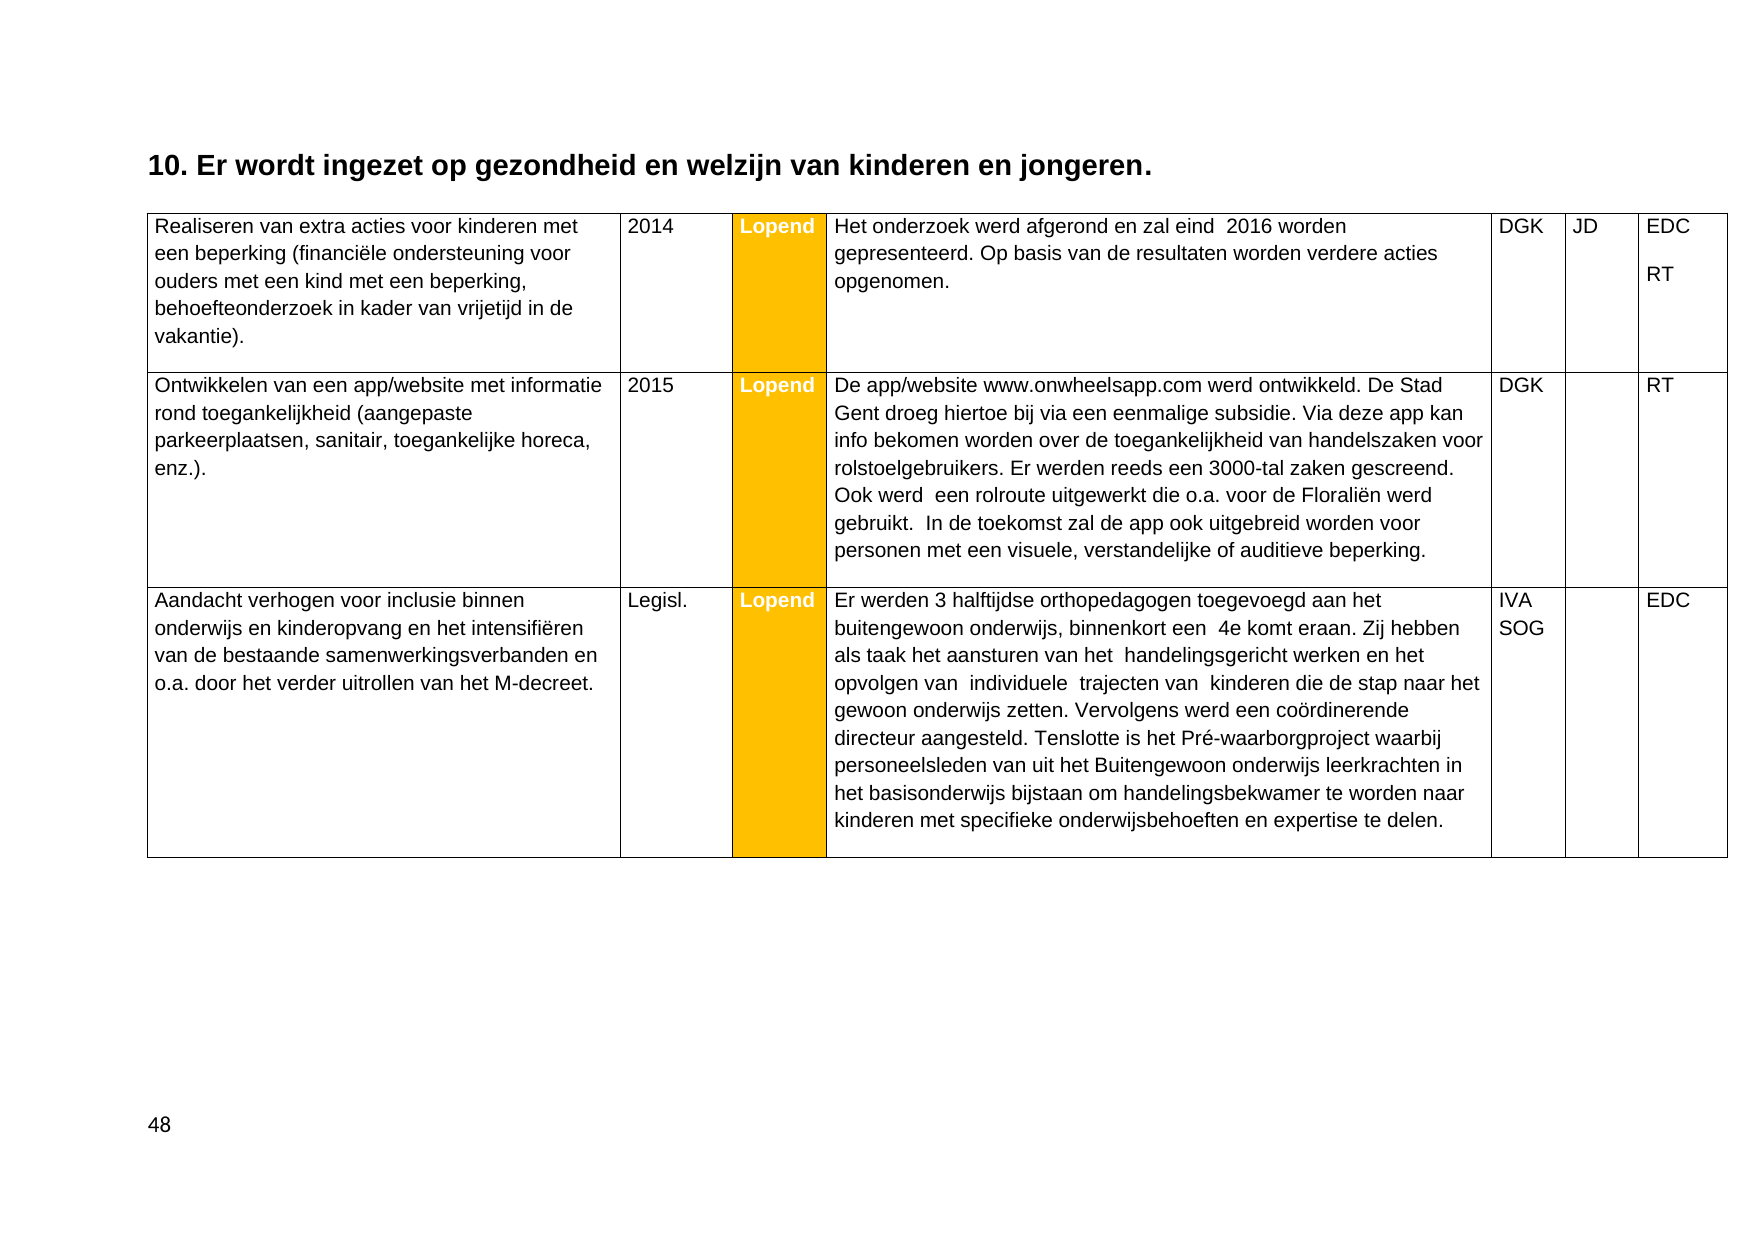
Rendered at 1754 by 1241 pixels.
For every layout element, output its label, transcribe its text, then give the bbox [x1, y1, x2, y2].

table_header Realiseren van extra acties voor kinderen met een beperking (financiële ondersteuning voor ouders met een kind met een beperking, behoefteonderzoek in kader van vrijetijd in de vakantie). [148, 214, 620, 372]
table_header DGK [1492, 214, 1565, 372]
table_cell EDC [1639, 588, 1727, 857]
subtitle 10. Er wordt ingezet op gezondheid en welzijn van kinderen en jongeren. [148, 148, 1606, 181]
table_cell RT [1639, 373, 1727, 587]
table_cell Legisl. [621, 588, 732, 857]
table_header Het onderzoek werd afgerond en zal eind 2016 worden gepresenteerd. Op basis van de resultaten worden verdere acties opgenomen. [827, 214, 1491, 372]
table_cell Er werden 3 halftijdse orthopedagogen toegevoegd aan het buitengewoon onderwijs, binnenkort een 4e komt eraan. Zij hebben als taak het aansturen van het handelingsgericht werken en het opvolgen van individuele trajecten van kinderen die de stap naar het gewoon onderwijs zetten. Vervolgens werd een coördinerende directeur aangesteld. Tenslotte is het Pré-waarborgproject waarbij personeelsleden van uit het Buitengewoon onderwijs leerkrachten in het basisonderwijs bijstaan om handelingsbekwamer te worden naar kinderen met specifieke onderwijsbehoeften en expertise te delen. [827, 588, 1491, 857]
table_cell [1566, 588, 1638, 857]
table_cell [1566, 373, 1638, 587]
table_cell Lopend [733, 588, 826, 857]
table_cell 2015 [621, 373, 732, 587]
table_cell Ontwikkelen van een app/website met informatie rond toegankelijkheid (aangepaste parkeerplaatsen, sanitair, toegankelijke horeca, enz.). [148, 373, 620, 587]
table_header EDC RT [1639, 214, 1727, 372]
table_cell Aandacht verhogen voor inclusie binnen onderwijs en kinderopvang en het intensifiëren van de bestaande samenwerkingsverbanden en o.a. door het verder uitrollen van het M-decreet. [148, 588, 620, 857]
table_header Lopend [733, 214, 826, 372]
table_cell De app/website www.onwheelsapp.com werd ontwikkeld. De Stad Gent droeg hiertoe bij via een eenmalige subsidie. Via deze app kan info bekomen worden over de toegankelijkheid van handelszaken voor rolstoelgebruikers. Er werden reeds een 3000-tal zaken gescreend. Ook werd een rolroute uitgewerkt die o.a. voor de Floraliën werd gebruikt. In de toekomst zal de app ook uitgebreid worden voor personen met een visuele, verstandelijke of auditieve beperking. [827, 373, 1491, 587]
table_cell DGK [1492, 373, 1565, 587]
table_header 2014 [621, 214, 732, 372]
table_cell Lopend [733, 373, 826, 587]
table_header JD [1566, 214, 1638, 372]
table_cell IVA SOG [1492, 588, 1565, 857]
